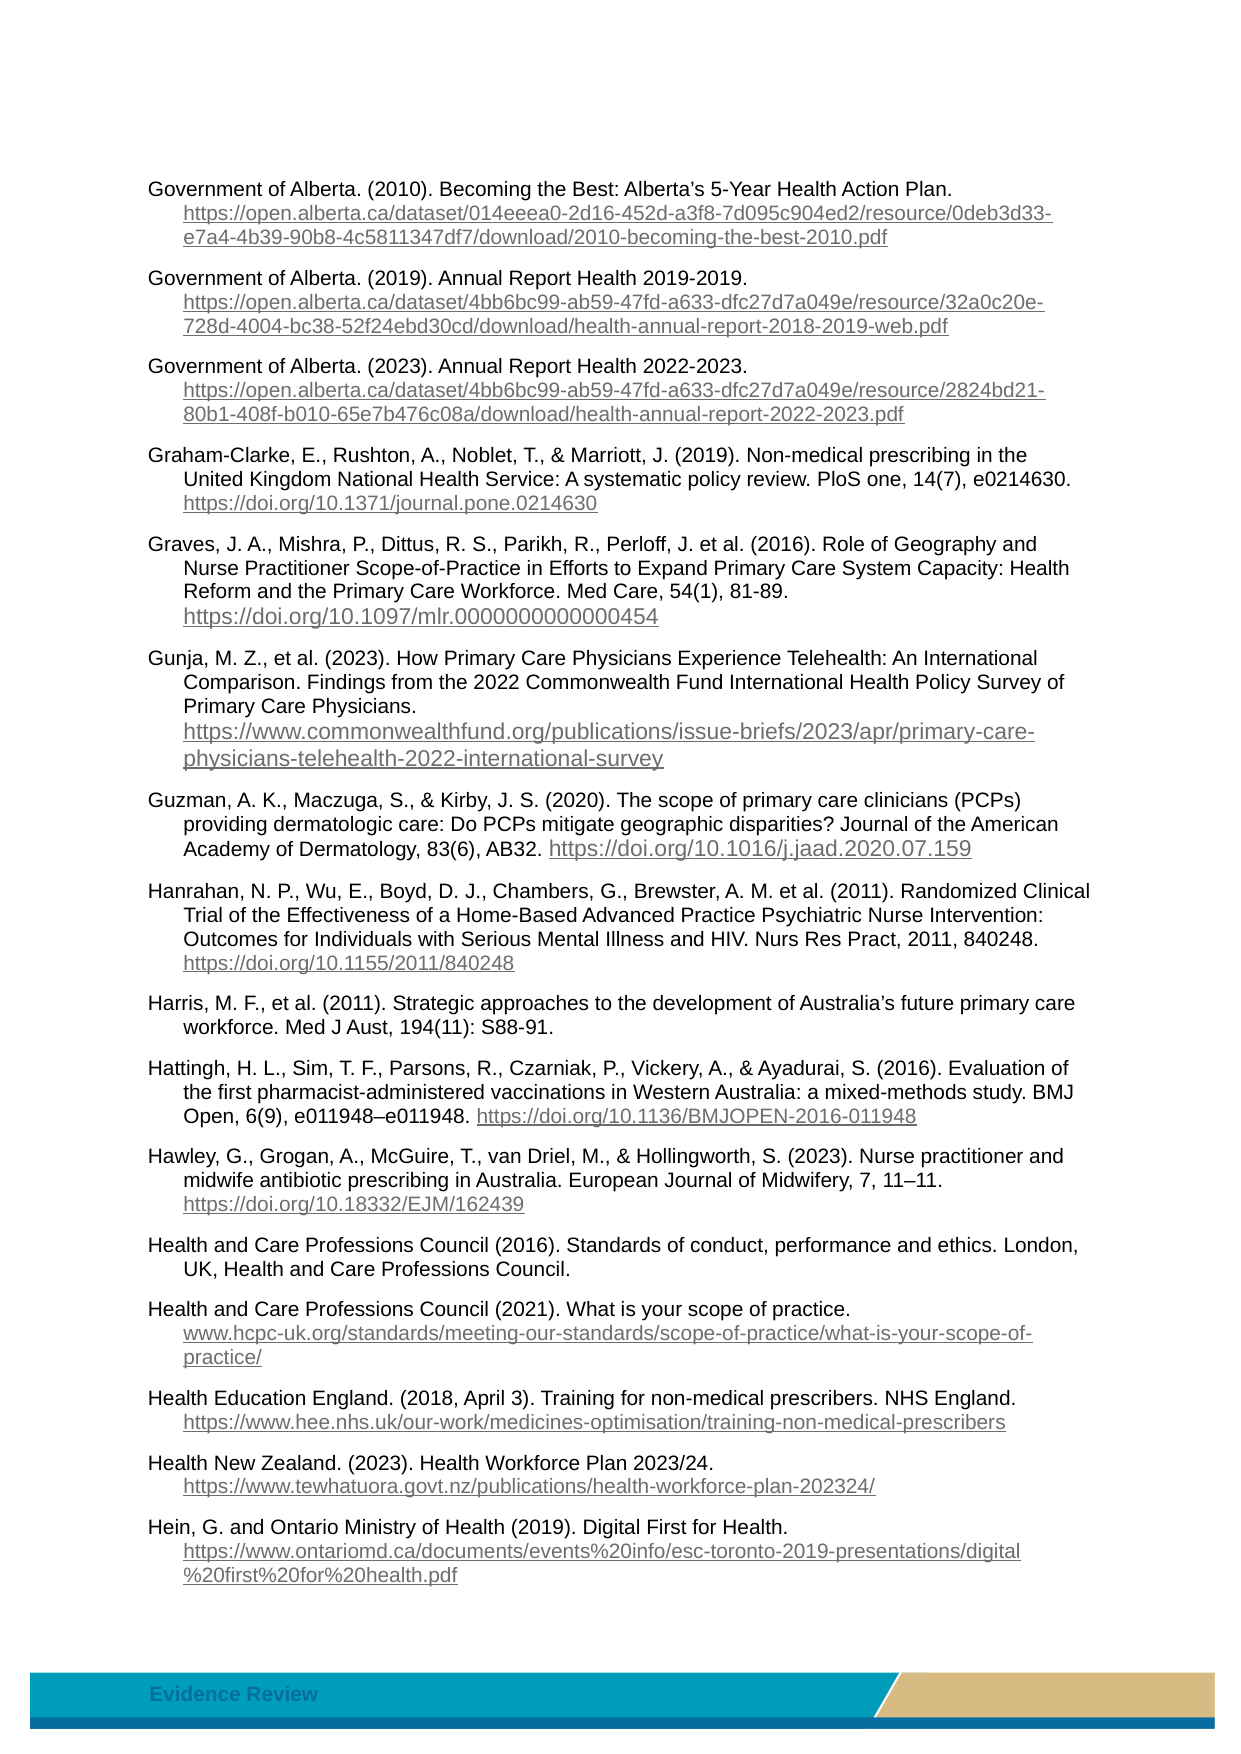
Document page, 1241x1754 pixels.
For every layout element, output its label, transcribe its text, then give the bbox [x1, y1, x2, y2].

text Health and Care Professions Council (2021). What is your scope of practice. www.hcpc-uk.org/standards/meeting-our-standards/scope-of-practice/what-is-your-scope-of-practice/ [148, 1297, 1092, 1369]
picture [0, 0, 1241, 1754]
text Government of Alberta. (2010). Becoming the Best: Alberta’s 5-Year Health Action Plan. https://open.alberta.ca/dataset/014eeea0-2d16-452d-a3f8-7d095c904ed2/resource/0deb3d33-e7a4-4b39-90b8-4c5811347df7/download/2010-becoming-the-best-2010.pdf [148, 177, 1092, 249]
text Hanrahan, N. P., Wu, E., Boyd, D. J., Chambers, G., Brewster, A. M. et al. (2011). Randomized Clinical Trial of the Effectiveness of a Home-Based Advanced Practice Psychiatric Nurse Intervention: Outcomes for Individuals with Serious Mental Illness and HIV. Nurs Res Pract, 2011, 840248. https://doi.org/10.1155/2011/840248 [148, 878, 1092, 974]
text Guzman, A. K., Maczuga, S., & Kirby, J. S. (2020). The scope of primary care clinicians (PCPs) providing dermatologic care: Do PCPs mitigate geographic disparities? Journal of the American Academy of Dermatology, 83(6), AB32. https://doi.org/10.1016/j.jaad.2020.07.159 [148, 787, 1092, 862]
text Harris, M. F., et al. (2011). Strategic approaches to the development of Australia’s future primary care workforce. Med J Aust, 194(11): S88-91. [148, 991, 1092, 1039]
text Hein, G. and Ontario Ministry of Health (2019). Digital First for Health. https://www.ontariomd.ca/documents/events%20info/esc-toronto-2019-presentations/digital%20first%20for%20health.pdf [148, 1515, 1092, 1587]
text Government of Alberta. (2019). Annual Report Health 2019-2019. https://open.alberta.ca/dataset/4bb6bc99-ab59-47fd-a633-dfc27d7a049e/resource/32a0c20e-728d-4004-bc38-52f24ebd30cd/download/health-annual-report-2018-2019-web.pdf [148, 266, 1092, 338]
text Graham-Clarke, E., Rushton, A., Noblet, T., & Marriott, J. (2019). Non-medical prescribing in the United Kingdom National Health Service: A systematic policy review. PloS one, 14(7), e0214630. https://doi.org/10.1371/journal.pone.0214630 [148, 443, 1092, 515]
text Hawley, G., Grogan, A., McGuire, T., van Driel, M., & Hollingworth, S. (2023). Nurse practitioner and midwife antibiotic prescribing in Australia. European Journal of Midwifery, 7, 11–11. https://doi.org/10.18332/EJM/162439 [148, 1144, 1092, 1216]
text Gunja, M. Z., et al. (2023). How Primary Care Physicians Experience Telehealth: An International Comparison. Findings from the 2022 Commonwealth Fund International Health Policy Survey of Primary Care Physicians. https://www.commonwealthfund.org/publications/issue-briefs/2023/apr/primary-care-physicians-telehealth-2022-international-survey [148, 646, 1092, 771]
text Hattingh, H. L., Sim, T. F., Parsons, R., Czarniak, P., Vickery, A., & Ayadurai, S. (2016). Evaluation of the first pharmacist-administered vaccinations in Western Australia: a mixed-methods study. BMJ Open, 6(9), e011948–e011948. https://doi.org/10.1136/BMJOPEN-2016-011948 [148, 1056, 1092, 1127]
text Government of Alberta. (2023). Annual Report Health 2022-2023. https://open.alberta.ca/dataset/4bb6bc99-ab59-47fd-a633-dfc27d7a049e/resource/2824bd21-80b1-408f-b010-65e7b476c08a/download/health-annual-report-2022-2023.pdf [148, 354, 1092, 426]
text Health and Care Professions Council (2016). Standards of conduct, performance and ethics. London, UK, Health and Care Professions Council. [148, 1233, 1092, 1281]
text Graves, J. A., Mishra, P., Dittus, R. S., Parikh, R., Perloff, J. et al. (2016). Role of Geography and Nurse Practitioner Scope-of-Practice in Efforts to Expand Primary Care System Capacity: Health Reform and the Primary Care Workforce. Med Care, 54(1), 81-89. https://doi.org/10.1097/mlr.0000000000000454 [148, 531, 1092, 629]
text Health New Zealand. (2023). Health Workforce Plan 2023/24. https://www.tewhatuora.govt.nz/publications/health-workforce-plan-202324/ [148, 1450, 1092, 1498]
text Health Education England. (2018, April 3). Training for non-medical prescribers. NHS England. https://www.hee.nhs.uk/our-work/medicines-optimisation/training-non-medical-prescribers [148, 1386, 1092, 1434]
